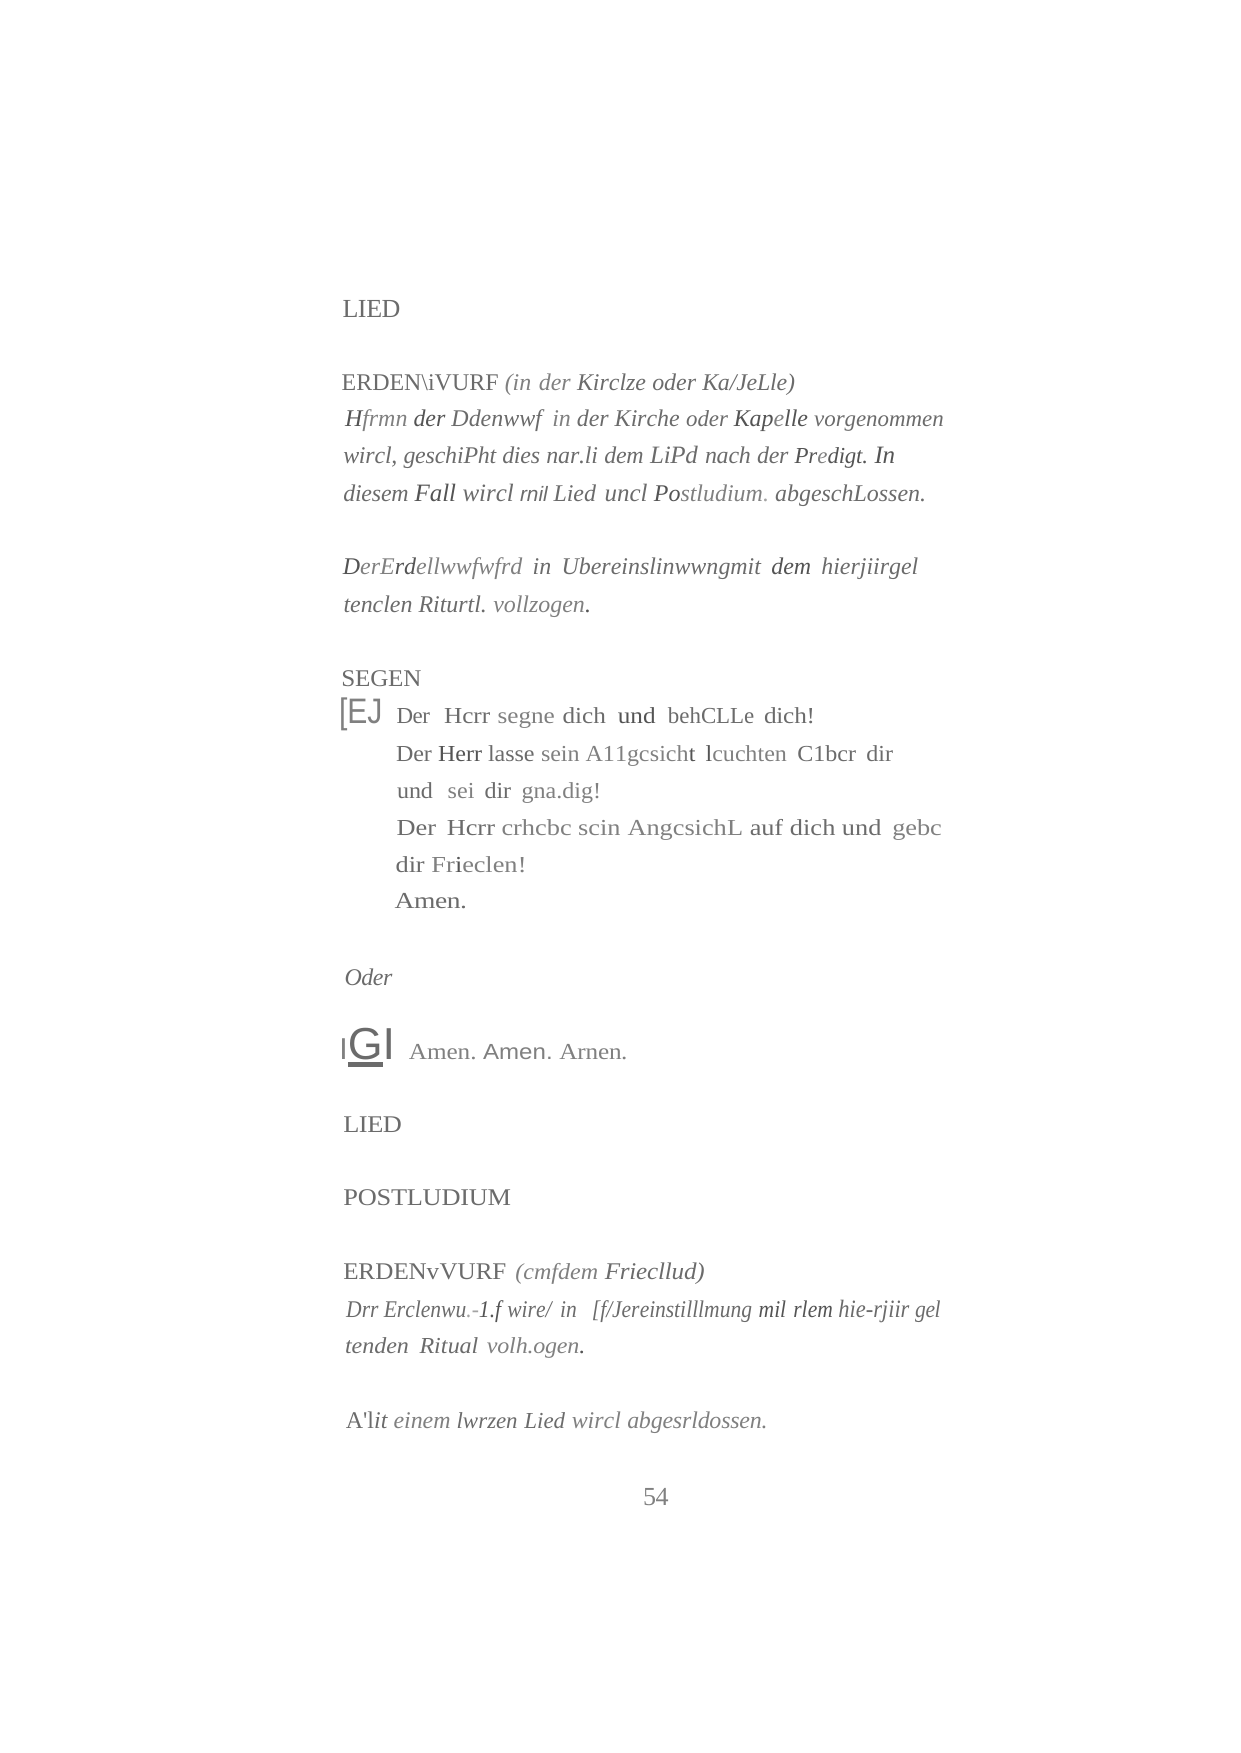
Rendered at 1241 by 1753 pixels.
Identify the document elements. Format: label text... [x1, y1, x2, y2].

text LIED POSTLUDIUM [343, 1110, 560, 1211]
text Drr Erclenwu.-1.f wire/ in [f/Jereinstilllmung mil rlem hie-rjiir gel­ [346, 1294, 1065, 1322]
text A'lit einem lwrzen Lied wircl abgesrldossen. [346, 1406, 1065, 1433]
text IGI Amen. Amen. Arnen. [339, 1017, 1065, 1069]
text Der Hcrr crhcbc scin AngcsichL auf dich und gebc dir Frieclen! [395, 814, 960, 877]
text DerErdellwwfwfrd in Ubereinslinwwngmit dem hierjiirgel­ tenclen Riturtl. vollzogen. [343, 552, 960, 618]
text ERDEN\iVURF (in der Kirclze oder Ka/JeLle) [341, 367, 1065, 395]
text Hfrmn der Ddenwwf in der Kirche oder Kapelle vorgenommen wircl, geschiPht dies nar.li dem LiPd nach der Predigt. In diesem Fall wircl rnil Lied uncl Postludium. abgeschLossen. [343, 404, 960, 506]
text ERDENvVURF (cmfdem Friecllud) [343, 1257, 1065, 1285]
text SEGEN [341, 665, 1065, 692]
text Der Herr lasse sein A11gcsicht lcuchten C1bcr dir und sei dir gna.dig! [396, 740, 908, 803]
text tenden Ritual volh.ogen. [345, 1332, 1065, 1359]
text LIED [342, 293, 1065, 323]
text [EJ Der Hcrr segne dich und behCLLe dich! [339, 692, 1065, 732]
text Amen. [394, 888, 1065, 914]
text Oder [344, 962, 1065, 990]
